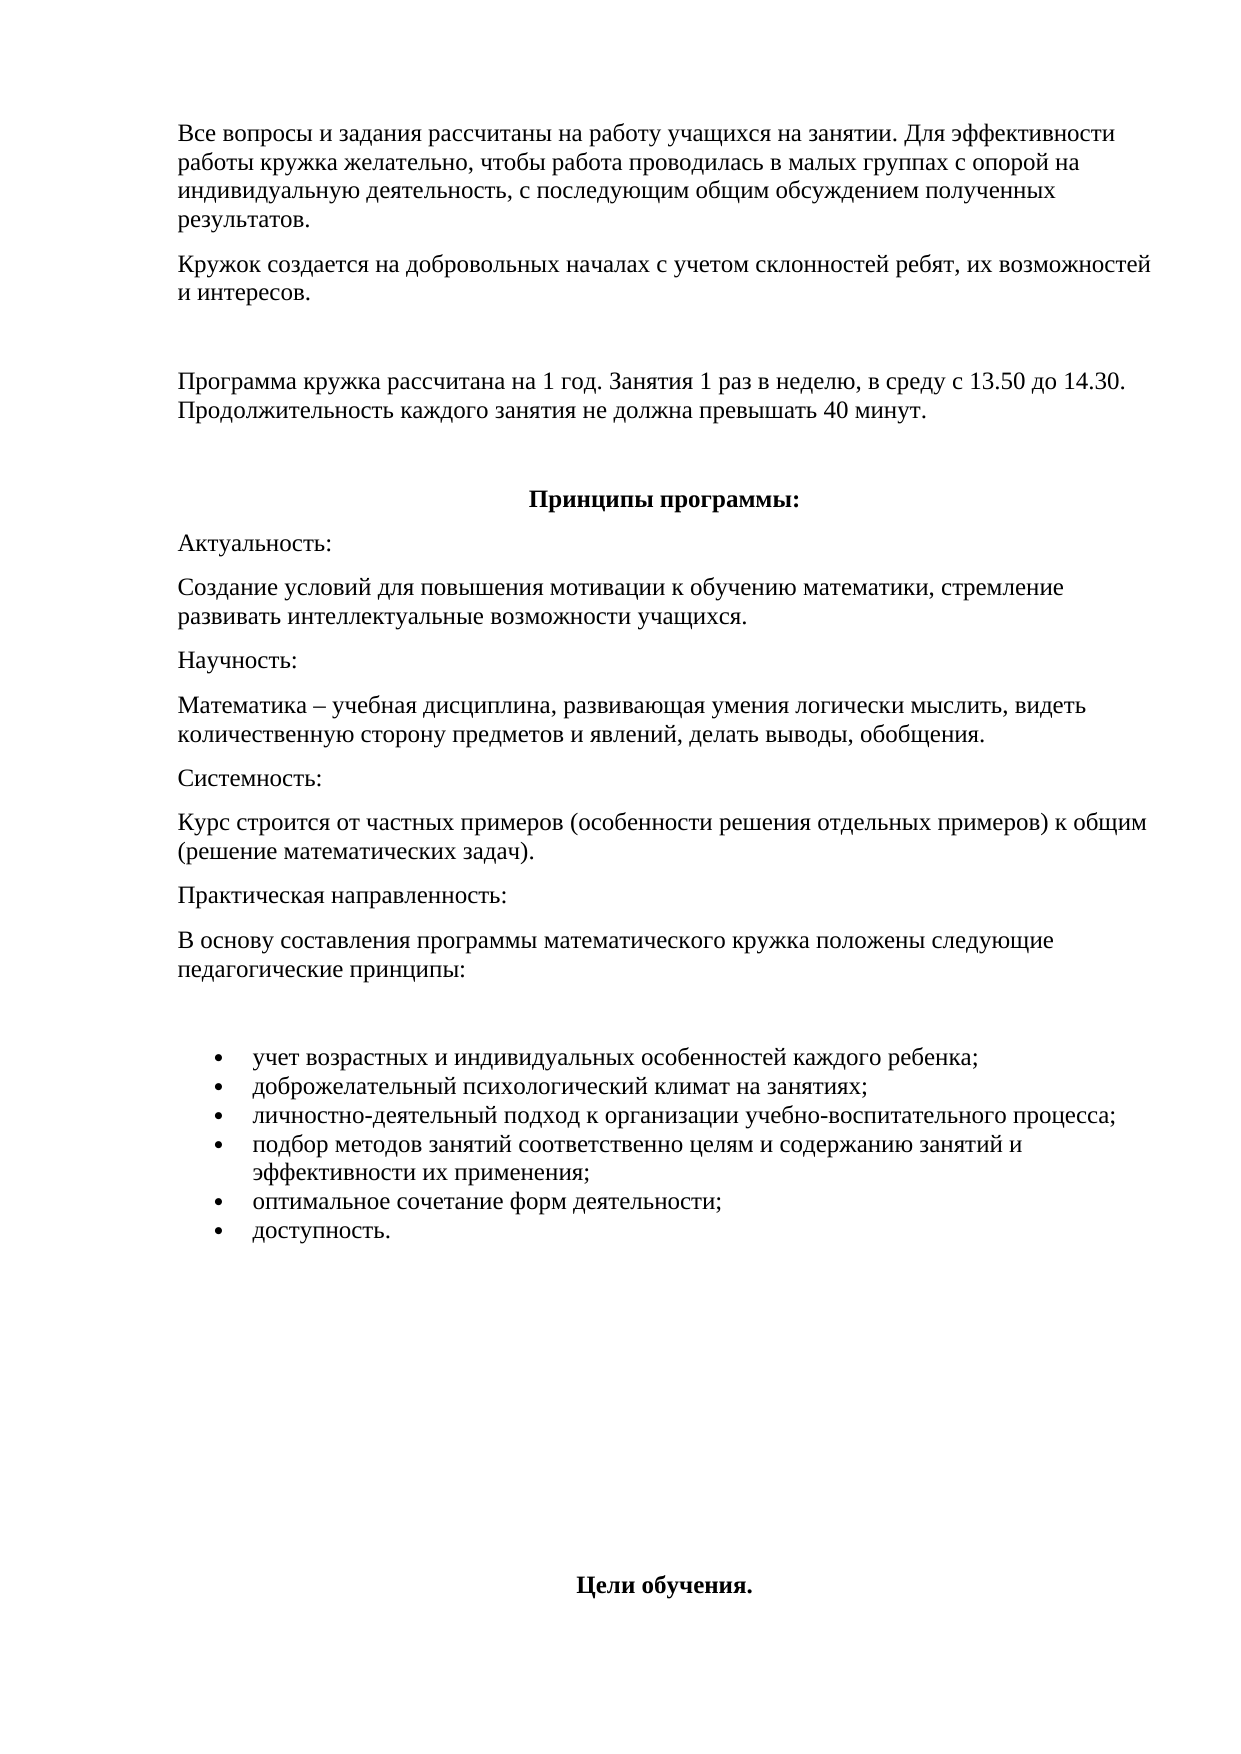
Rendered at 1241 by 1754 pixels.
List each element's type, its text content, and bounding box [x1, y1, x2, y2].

text Кружок создается на добровольных началах с учетом склонностей ребят, их возможностей и интересов. [177, 249, 1152, 306]
text Практическая направленность: [177, 881, 1152, 909]
list личностно-деятельный подход к организации учебно-воспитательного процесса; [215, 1100, 1152, 1129]
list доброжелательный психологический климат на занятиях; [215, 1071, 1152, 1100]
text Принципы программы: [177, 484, 1152, 512]
list доступность. [215, 1215, 1152, 1244]
list учет возрастных и индивидуальных особенностей каждого ребенка; [215, 1042, 1152, 1071]
list оптимальное сочетание форм деятельности; [215, 1186, 1152, 1215]
text Научность: [177, 646, 1152, 674]
text Цели обучения. [177, 1570, 1152, 1599]
text Программа кружка рассчитана на 1 год. Занятия 1 раз в неделю, в среду с 13.50 до 14.30. Продолжительность каждого занятия не должна превышать 40 минут. [177, 366, 1152, 424]
text В основу составления программы математического кружка положены следующие педагогические принципы: [177, 925, 1152, 982]
text Математика – учебная дисциплина, развивающая умения логически мыслить, видеть количественную сторону предметов и явлений, делать выводы, обобщения. [177, 690, 1152, 747]
text Курс строится от частных примеров (особенности решения отдельных примеров) к общим (решение математических задач). [177, 807, 1152, 865]
text Создание условий для повышения мотивации к обучению математики, стремление развивать интеллектуальные возможности учащихся. [177, 572, 1152, 630]
text Системность: [177, 763, 1152, 792]
text Актуальность: [177, 528, 1152, 557]
list подбор методов занятий соответственно целям и содержанию занятий и эффективности их применения; [215, 1129, 1152, 1186]
text Все вопросы и задания рассчитаны на работу учащихся на занятии. Для эффективности работы кружка желательно, чтобы работа проводилась в малых группах с опорой на индивидуальную деятельность, с последующим общим обсуждением полученных результатов. [177, 118, 1152, 233]
